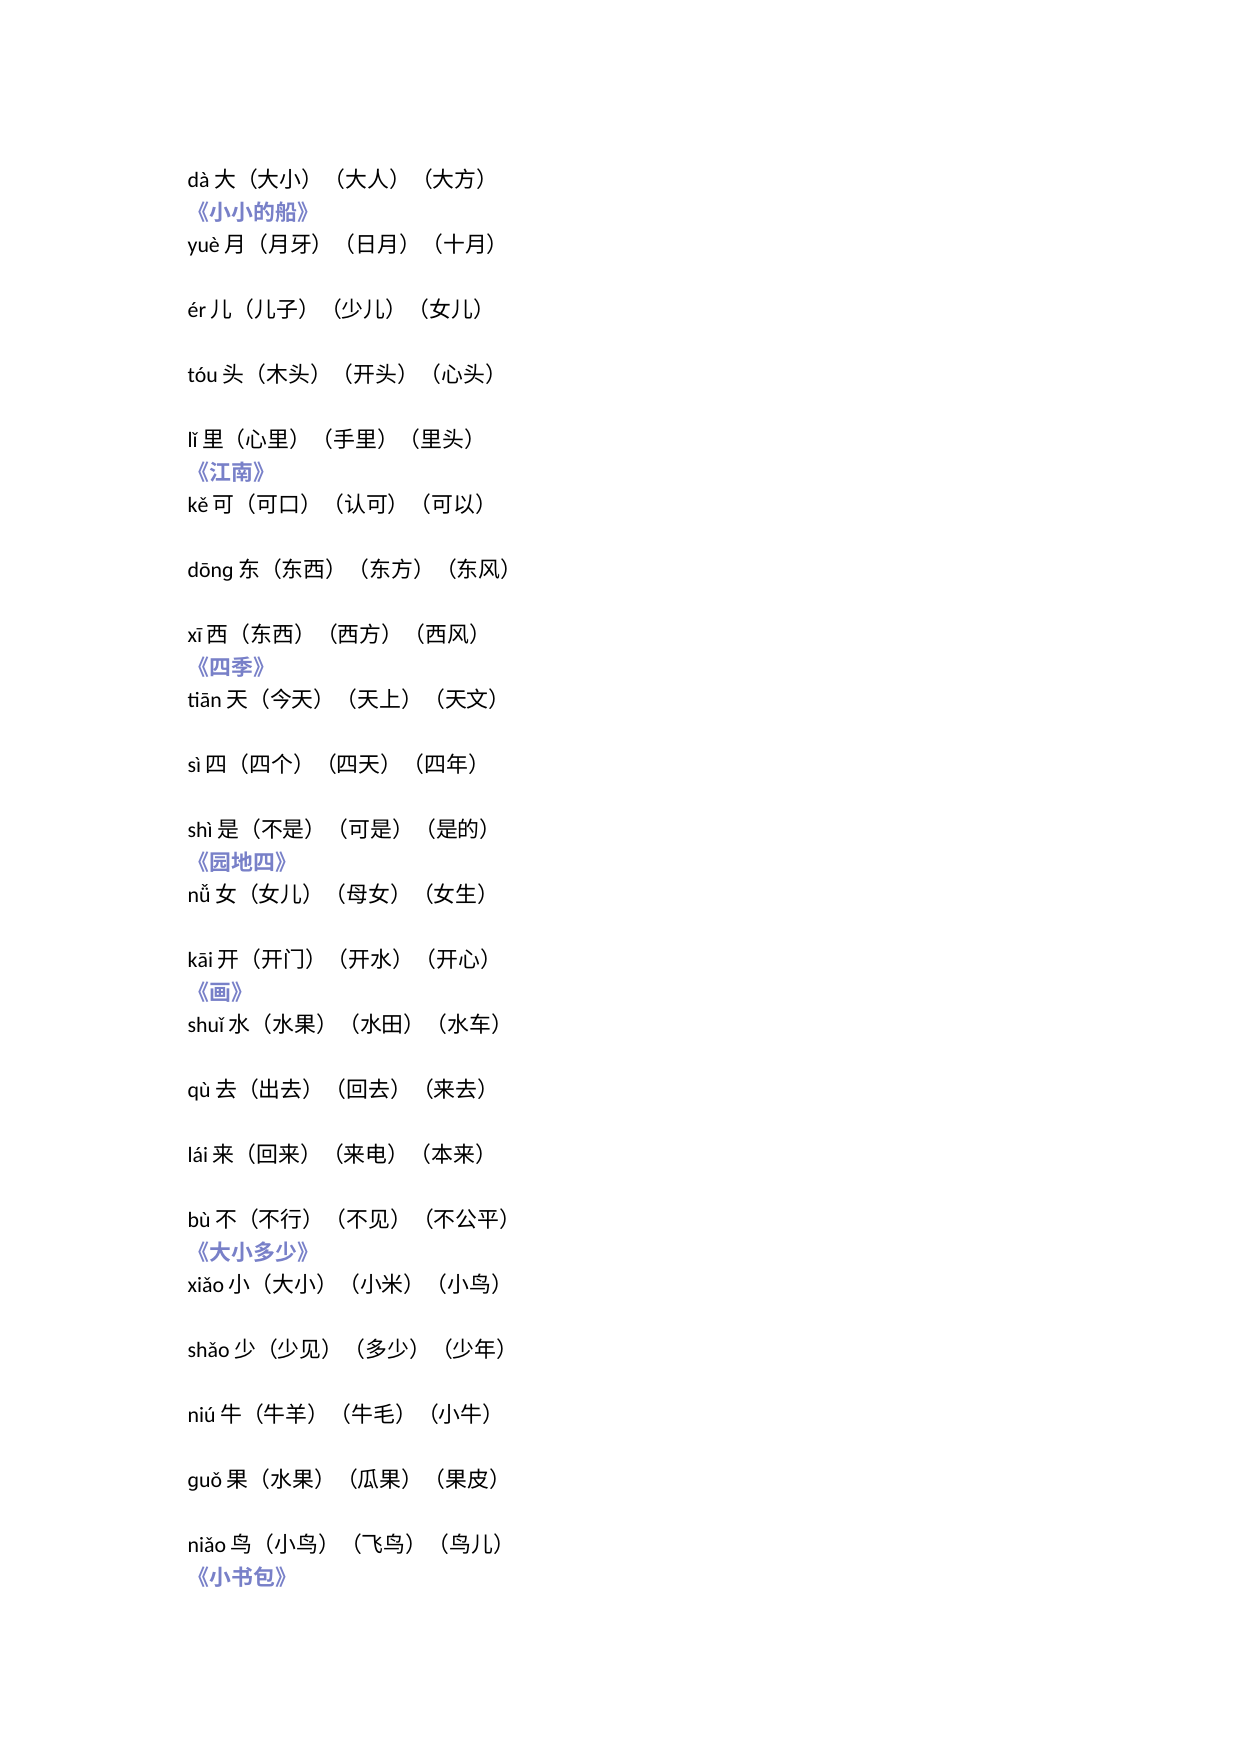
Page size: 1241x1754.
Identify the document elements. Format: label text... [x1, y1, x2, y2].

text ér儿（儿子）（少儿）（女儿） [187, 292, 1053, 324]
text 《画》 [187, 974, 1053, 1007]
text kāi开（开门）（开水）（开心） [187, 942, 1053, 974]
text tóu头（木头）（开头）（心头） [187, 357, 1053, 389]
text bù不（不行）（不见）（不公平） [187, 1202, 1053, 1234]
text dà大（大小）（大人）（大方） [187, 162, 1053, 194]
text kě可（可口）（认可）（可以） [187, 487, 1053, 519]
text qù去（出去）（回去）（来去） [187, 1072, 1053, 1104]
text dōnɡ东（东西）（东方）（东风） [187, 552, 1053, 584]
text lǐ里（心里）（手里）（里头） [187, 422, 1053, 454]
text tiān天（今天）（天上）（天文） [187, 682, 1053, 714]
text lái来（回来）（来电）（本来） [187, 1137, 1053, 1169]
text ɡuǒ果（水果）（瓜果）（果皮） [187, 1462, 1053, 1494]
text xiǎo小（大小）（小米）（小鸟） [187, 1267, 1053, 1299]
text 《大小多少》 [187, 1234, 1053, 1267]
text 《园地四》 [187, 844, 1053, 877]
text xī西（东西）（西方）（西风） [187, 617, 1053, 649]
text niú牛（牛羊）（牛毛）（小牛） [187, 1397, 1053, 1429]
text 《小书包》 [187, 1559, 1053, 1592]
text nǚ女（女儿）（母女）（女生） [187, 877, 1053, 909]
text shì是（不是）（可是）（是的） [187, 812, 1053, 844]
text 《四季》 [187, 649, 1053, 682]
text niǎo鸟（小鸟）（飞鸟）（鸟儿） [187, 1527, 1053, 1559]
text shǎo少（少见）（多少）（少年） [187, 1332, 1053, 1364]
text 《江南》 [187, 454, 1053, 487]
text sì四（四个）（四天）（四年） [187, 747, 1053, 779]
text 《小小的船》 [187, 194, 1053, 227]
text yuè月（月牙）（日月）（十月） [187, 227, 1053, 259]
text shuǐ水（水果）（水田）（水车） [187, 1007, 1053, 1039]
